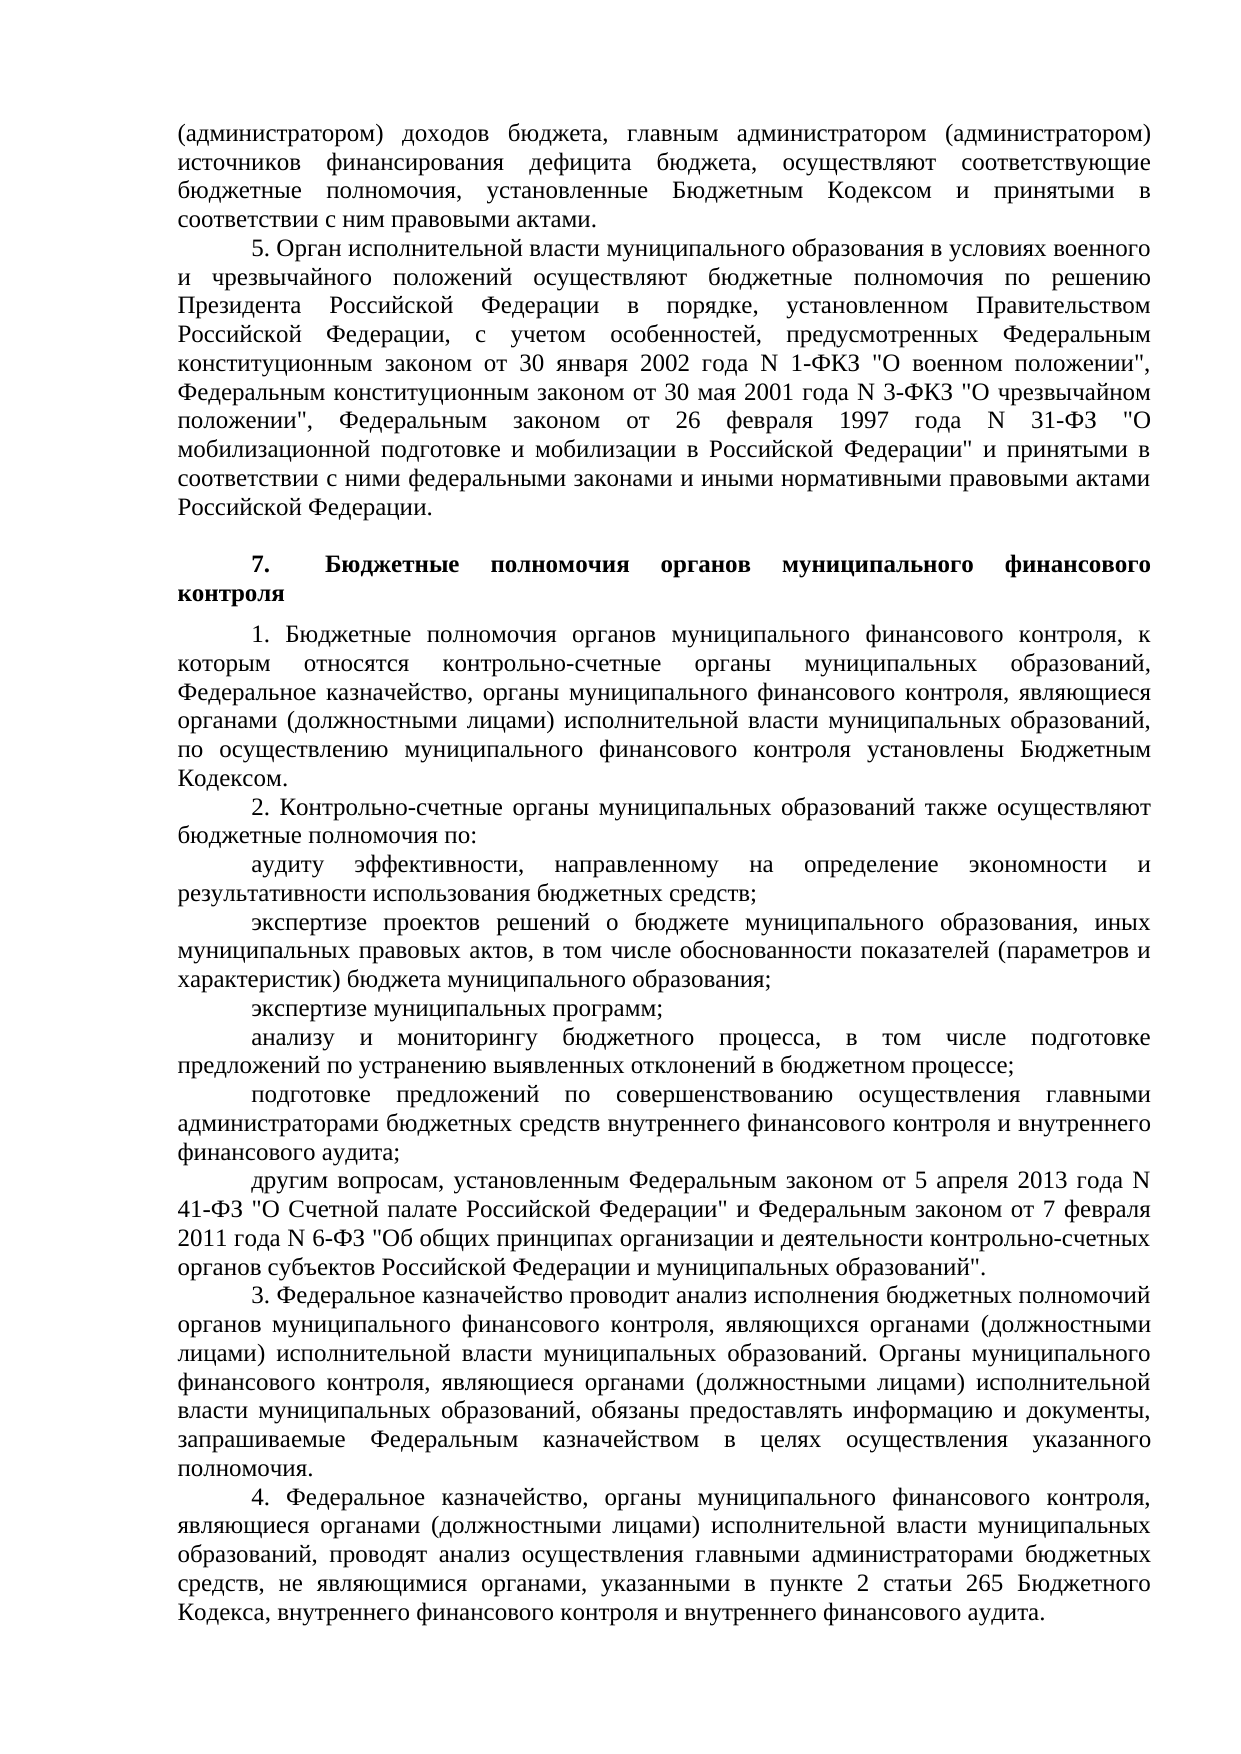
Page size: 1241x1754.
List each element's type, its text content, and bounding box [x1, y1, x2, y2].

text анализу и мониторингу бюджетного процесса, в том числе подготовке предложений по устранению выявленных отклонений в бюджетном процессе; [177, 1022, 1152, 1079]
text 1. Бюджетные полномочия органов муниципального финансового контроля, к которым относятся контрольно-счетные органы муниципальных образований, Федеральное казначейство, органы муниципального финансового контроля, являющиеся органами (должностными лицами) исполнительной власти муниципальных образований, по осуществлению муниципального финансового контроля установлены Бюджетным Кодексом. [177, 619, 1152, 792]
text подготовке предложений по совершенствованию осуществления главными администраторами бюджетных средств внутреннего финансового контроля и внутреннего финансового аудита; [177, 1079, 1152, 1166]
list Бюджетные полномочия органов муниципального финансового контроля [177, 549, 1152, 607]
text 5. Орган исполнительной власти муниципального образования в условиях военного и чрезвычайного положений осуществляют бюджетные полномочия по решению Президента Российской Федерации в порядке, установленном Правительством Российской Федерации, с учетом особенностей, предусмотренных Федеральным конституционным законом от 30 января 2002 года N 1-ФКЗ "О военном положении", Федеральным конституционным законом от 30 мая 2001 года N 3-ФКЗ "О чрезвычайном положении", Федеральным законом от 26 февраля 1997 года N 31-ФЗ "О мобилизационной подготовке и мобилизации в Российской Федерации" и принятыми в соответствии с ними федеральными законами и иными нормативными правовыми актами Российской Федерации. [177, 233, 1152, 521]
text аудиту эффективности, направленному на определение экономности и результативности использования бюджетных средств; [177, 849, 1152, 907]
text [177, 118, 1152, 233]
text экспертизе муниципальных программ; [177, 993, 1152, 1022]
text экспертизе проектов решений о бюджете муниципального образования, иных муниципальных правовых актов, в том числе обоснованности показателей (параметров и характеристик) бюджета муниципального образования; [177, 907, 1152, 993]
text 4. Федеральное казначейство, органы муниципального финансового контроля, являющиеся органами (должностными лицами) исполнительной власти муниципальных образований, проводят анализ осуществления главными администраторами бюджетных средств, не являющимися органами, указанными в пункте 2 статьи 265 Бюджетного Кодекса, внутреннего финансового контроля и внутреннего финансового аудита. [177, 1482, 1152, 1626]
text 2. Контрольно-счетные органы муниципальных образований также осуществляют бюджетные полномочия по: [177, 792, 1152, 849]
text другим вопросам, установленным Федеральным законом от 5 апреля 2013 года N 41-ФЗ "О Счетной палате Российской Федерации" и Федеральным законом от 7 февраля 2011 года N 6-ФЗ "Об общих принципах организации и деятельности контрольно-счетных органов субъектов Российской Федерации и муниципальных образований". [177, 1166, 1152, 1281]
text 3. Федеральное казначейство проводит анализ исполнения бюджетных полномочий органов муниципального финансового контроля, являющихся органами (должностными лицами) исполнительной власти муниципальных образований. Органы муниципального финансового контроля, являющиеся органами (должностными лицами) исполнительной власти муниципальных образований, обязаны предоставлять информацию и документы, запрашиваемые Федеральным казначейством в целях осуществления указанного полномочия. [177, 1281, 1152, 1482]
